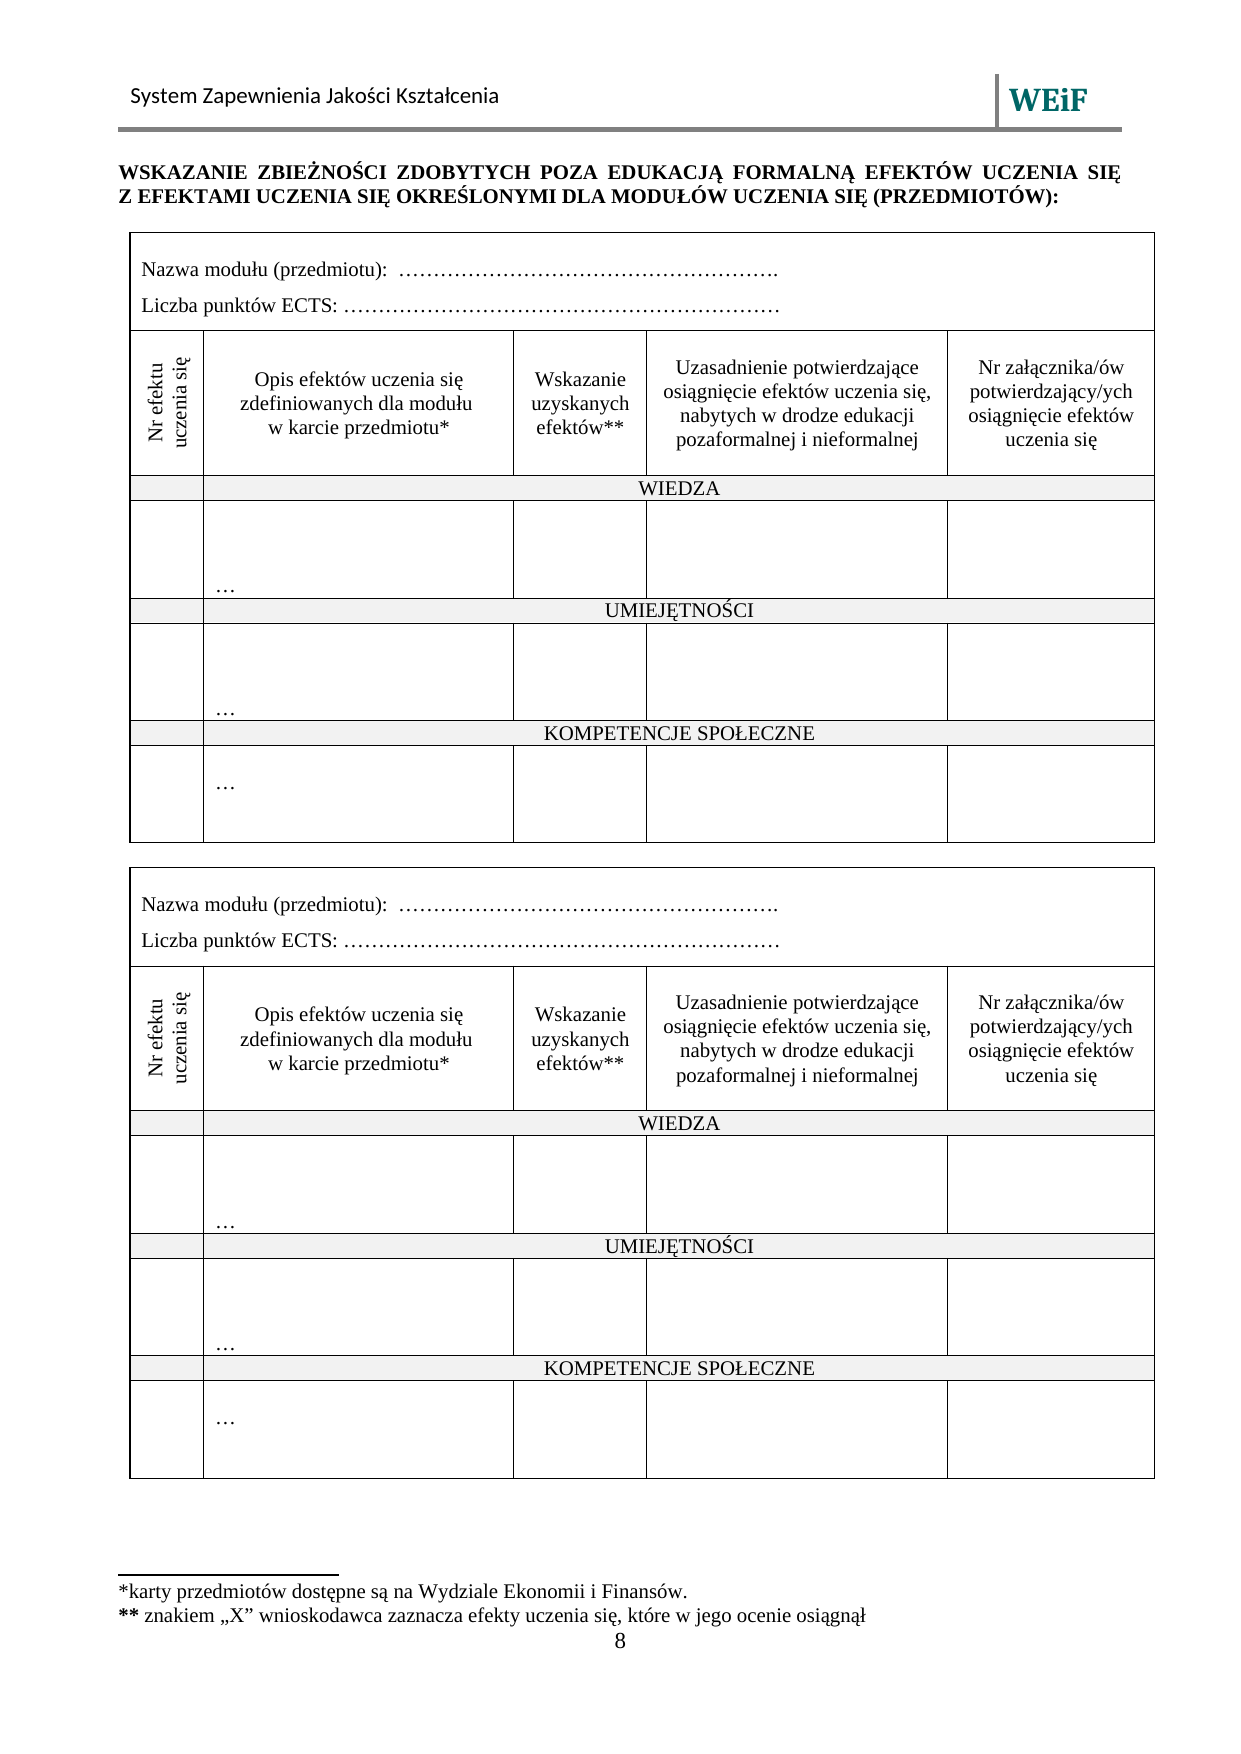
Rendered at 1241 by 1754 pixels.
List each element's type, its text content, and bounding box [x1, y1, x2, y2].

table_cell … [204, 501, 513, 597]
table_cell Opis efektów uczenia się zdefiniowanych dla modułu w karcie przedmiotu* [204, 967, 513, 1110]
table_cell UMIEJĘTNOŚCI [204, 599, 1154, 622]
table_cell [131, 476, 203, 500]
table_cell [131, 1381, 203, 1477]
table_cell [514, 1381, 646, 1477]
table_cell Wskazanie uzyskanych efektów** [514, 967, 646, 1110]
table_cell WIEDZA [204, 1111, 1154, 1135]
table_cell [514, 624, 646, 720]
table_cell [131, 1234, 203, 1258]
text ** znakiem „X” wnioskodawca zaznacza efekty uczenia się, które w jego ocenie osiągnął [118, 1603, 1122, 1627]
table_cell Nr załącznika/ów potwierdzający/ych osiągnięcie efektów uczenia się [948, 331, 1154, 475]
text WSKAZANIE ZBIEŻNOŚCI ZDOBYTYCH POZA EDUKACJĄ FORMALNĄ EFEKTÓW UCZENIA SIĘ Z EFEKTAMI UCZENIA SIĘ OKREŚLONYMI DLA MODUŁÓW UCZENIA SIĘ (PRZEDMIOTÓW): [118, 160, 1122, 208]
table_cell [131, 746, 203, 842]
table_cell [131, 501, 203, 597]
table_cell [948, 501, 1154, 597]
table_cell WIEDZA [204, 476, 1154, 500]
table_cell [131, 1136, 203, 1233]
table_cell [948, 1381, 1154, 1477]
table_cell [948, 1259, 1154, 1355]
table_cell [131, 1356, 203, 1380]
table_cell [647, 746, 947, 842]
table_cell [948, 1136, 1154, 1233]
table_cell Wskazanie uzyskanych efektów** [514, 331, 646, 475]
table_cell KOMPETENCJE SPOŁECZNE [204, 721, 1154, 745]
text *karty przedmiotów dostępne są na Wydziale Ekonomii i Finansów. [118, 1579, 1122, 1603]
table_cell [647, 1136, 947, 1233]
table_cell [131, 599, 203, 622]
table_cell [948, 624, 1154, 720]
table_cell Nr efektu uczenia się [131, 331, 203, 475]
table_cell [514, 746, 646, 842]
table_cell [131, 1111, 203, 1135]
table_cell Opis efektów uczenia się zdefiniowanych dla modułu w karcie przedmiotu* [204, 331, 513, 475]
table_cell Nr efektu uczenia się [131, 967, 203, 1110]
table_cell [514, 501, 646, 597]
table_cell … [204, 624, 513, 720]
table_cell Uzasadnienie potwierdzające osiągnięcie efektów uczenia się, nabytych w drodze edukacji pozaformalnej i nieformalnej [647, 967, 947, 1110]
table_header Nazwa modułu (przedmiotu): ………………………………………………. Liczba punktów ECTS: ……………………………………………………… [131, 868, 1154, 966]
table_cell [514, 1259, 646, 1355]
table_cell … [204, 1381, 513, 1477]
table_header Nazwa modułu (przedmiotu): ………………………………………………. Liczba punktów ECTS: ……………………………………………………… [131, 233, 1154, 330]
table_cell [131, 721, 203, 745]
table_cell … [204, 1136, 513, 1233]
table_cell [647, 624, 947, 720]
table_cell [131, 624, 203, 720]
table_cell [514, 1136, 646, 1233]
table_cell … [204, 746, 513, 842]
table_cell KOMPETENCJE SPOŁECZNE [204, 1356, 1154, 1380]
table_cell [647, 1259, 947, 1355]
table_cell [647, 501, 947, 597]
table_cell [948, 746, 1154, 842]
table_cell Uzasadnienie potwierdzające osiągnięcie efektów uczenia się, nabytych w drodze edukacji pozaformalnej i nieformalnej [647, 331, 947, 475]
table_cell UMIEJĘTNOŚCI [204, 1234, 1154, 1258]
table_cell [647, 1381, 947, 1477]
table_cell … [204, 1259, 513, 1355]
table_cell [131, 1259, 203, 1355]
table_cell Nr załącznika/ów potwierdzający/ych osiągnięcie efektów uczenia się [948, 967, 1154, 1110]
